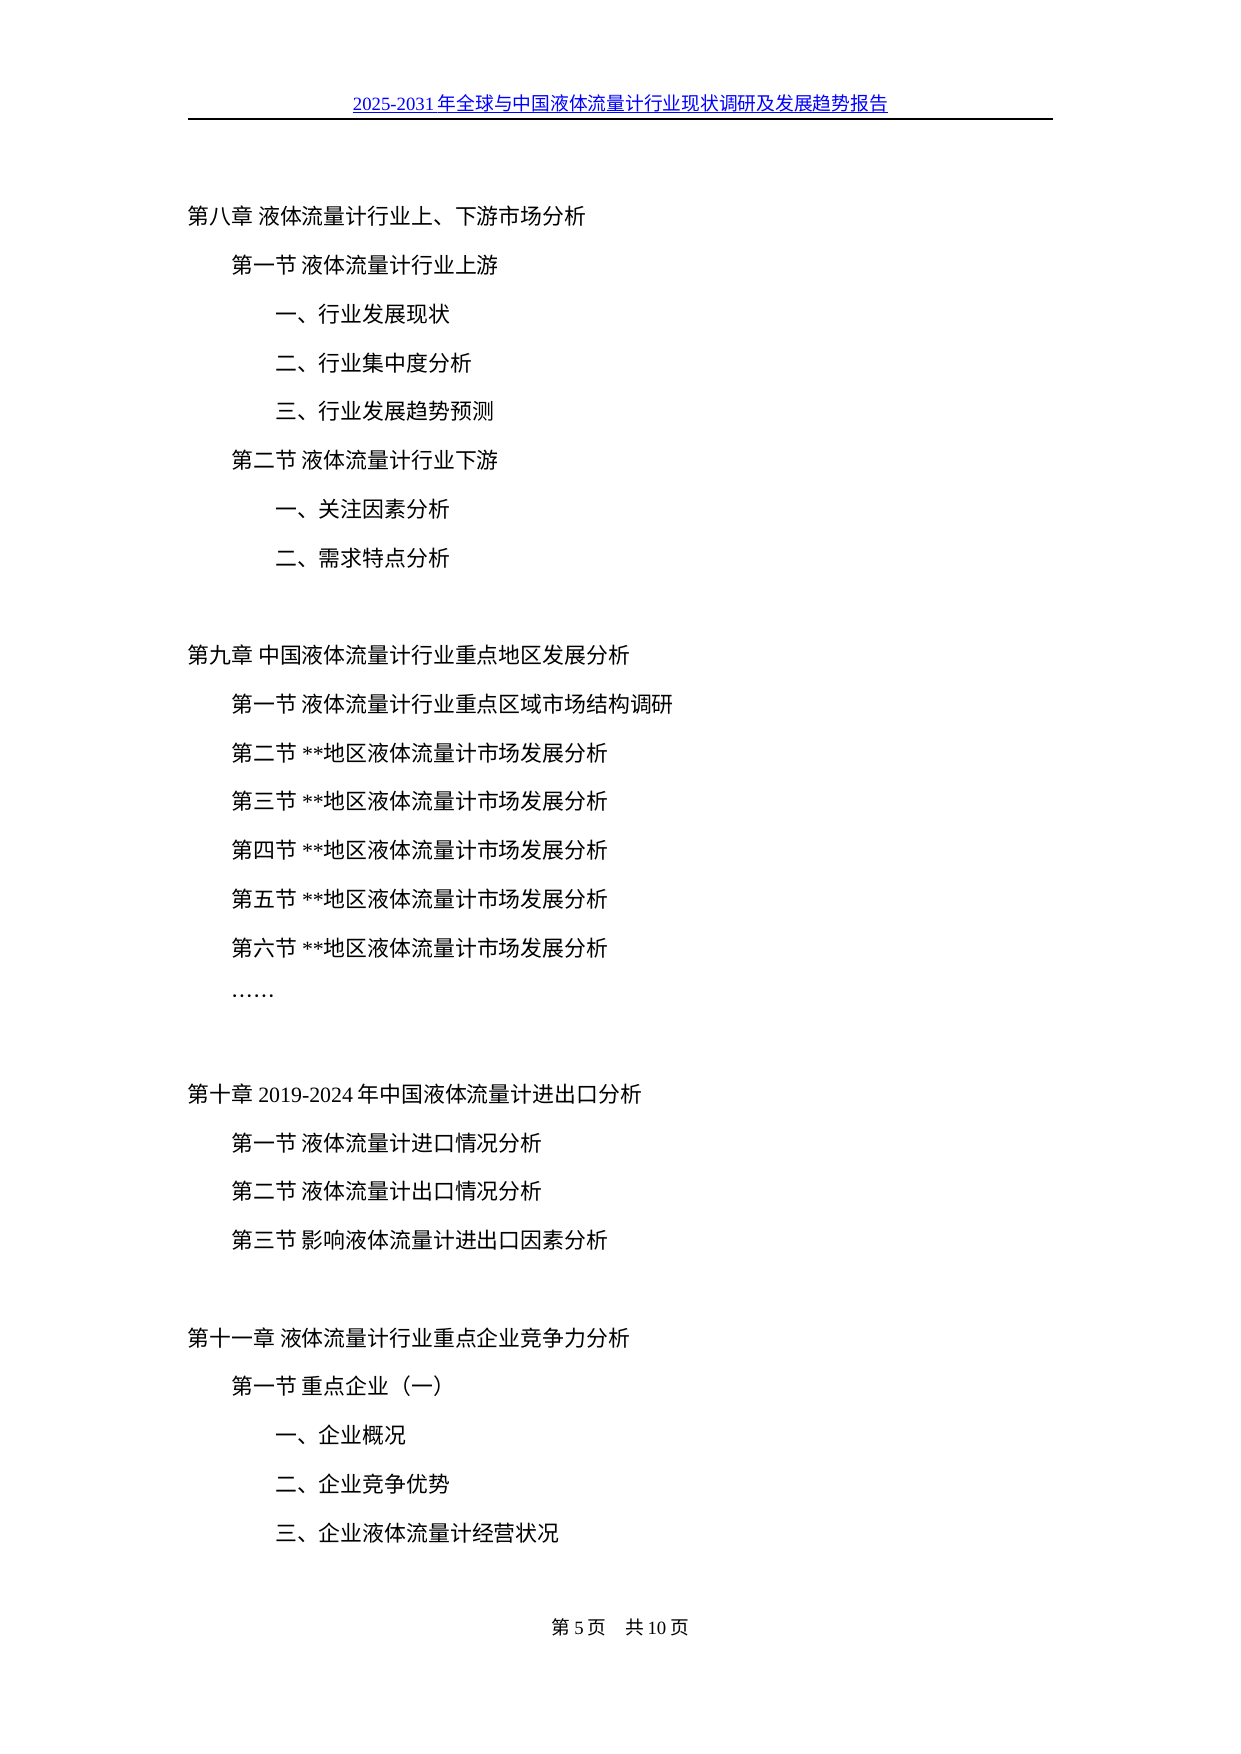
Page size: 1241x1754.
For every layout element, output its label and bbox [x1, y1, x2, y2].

text [187, 150, 1053, 1548]
